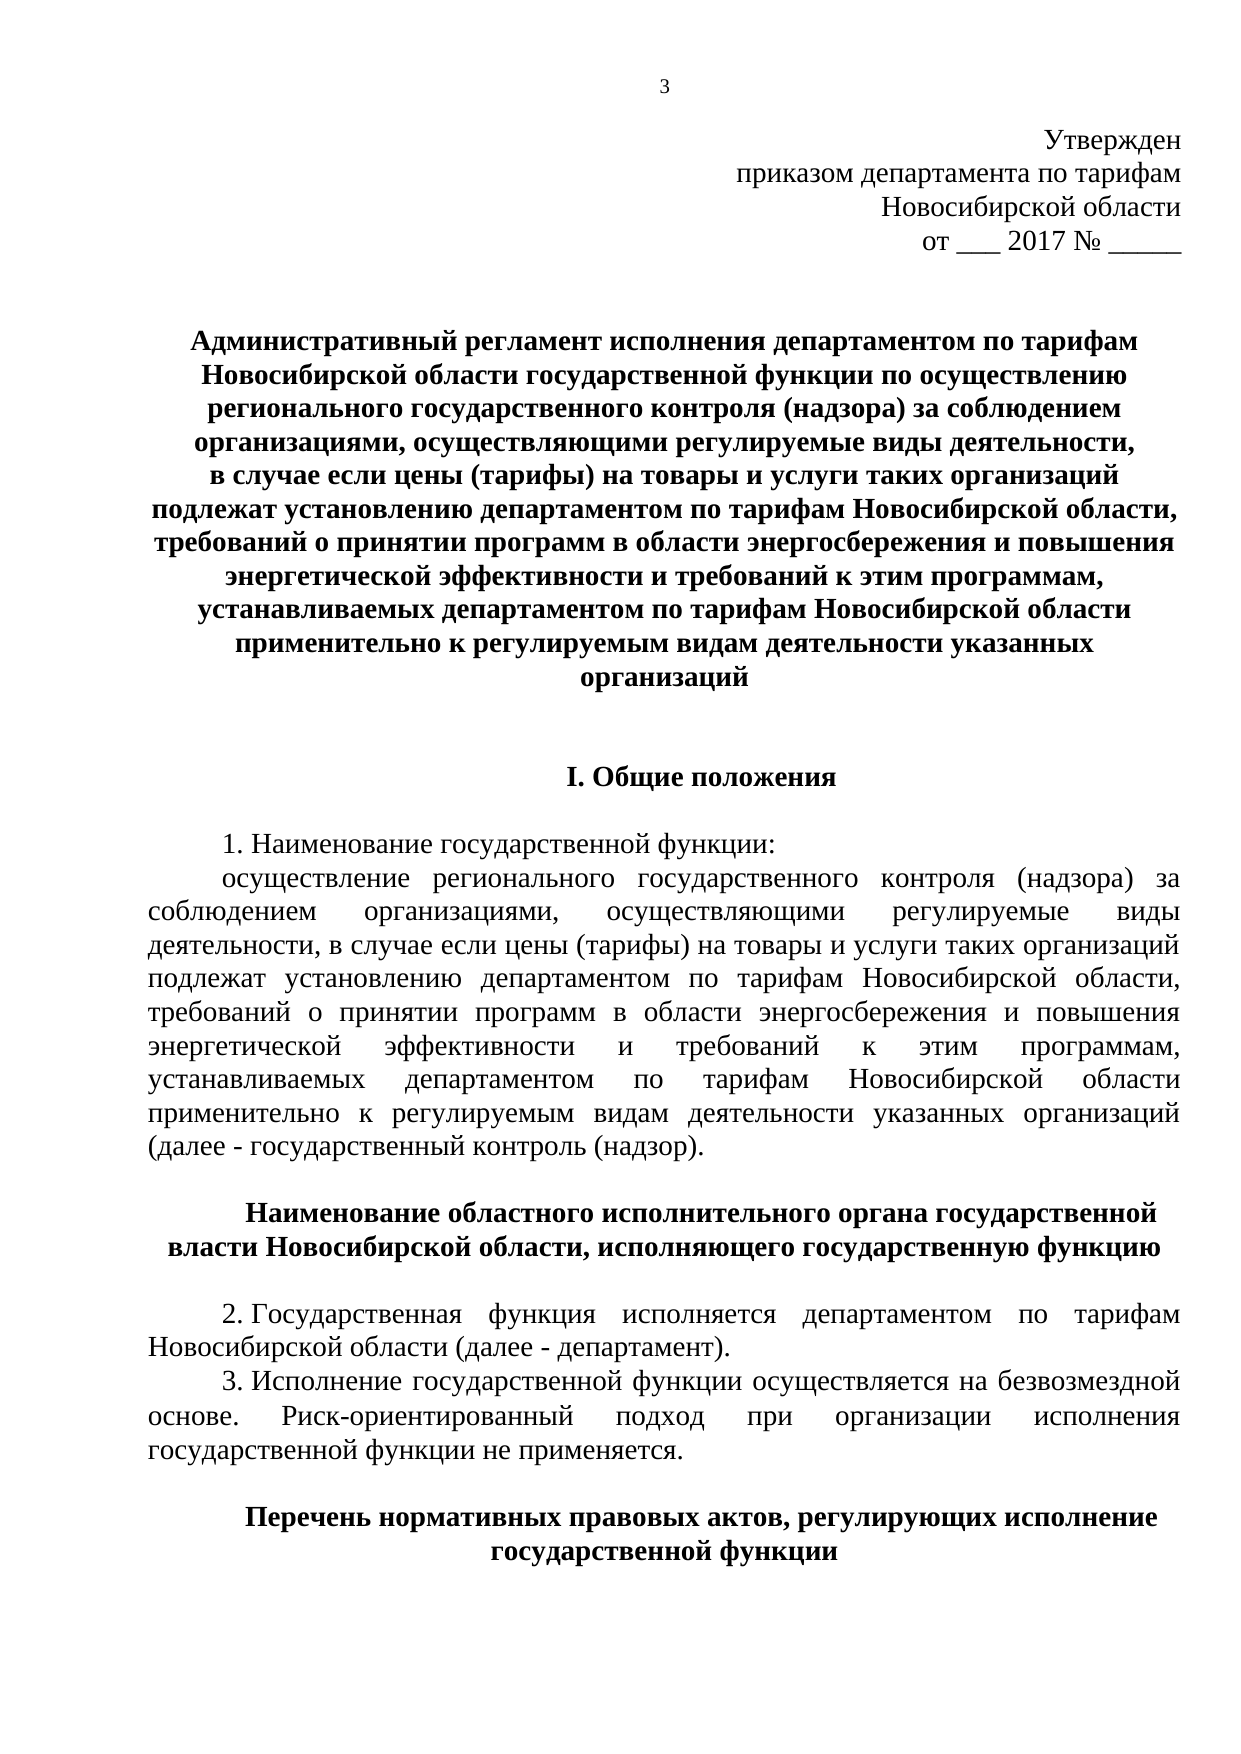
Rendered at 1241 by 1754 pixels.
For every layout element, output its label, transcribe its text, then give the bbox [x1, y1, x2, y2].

text I. Общие положения [148, 759, 1181, 793]
text в случае если цены (тарифы) на товары и услуги таких организаций подлежат установлению департаментом по тарифам Новосибирской области, требований о принятии программ в области энергосбережения и повышения энергетической эффективности и требований к этим программам, устанавливаемых департаментом по тарифам Новосибирской области применительно к регулируемым видам деятельности указанных организаций [148, 457, 1181, 692]
text 3. Исполнение государственной функции осуществляется на безвозмездной основе. Риск-ориентированный подход при организации исполнения государственной функции не применяется. [148, 1363, 1181, 1466]
text 1. Наименование государственной функции: [148, 826, 1181, 860]
text приказом департамента по тарифам [148, 156, 1181, 189]
text Наименование областного исполнительного органа государственной власти Новосибирской области, исполняющего государственную функцию [148, 1195, 1181, 1262]
text осуществление регионального государственного контроля (надзора) за соблюдением организациями, осуществляющими регулируемые виды деятельности, в случае если цены (тарифы) на товары и услуги таких организаций подлежат установлению департаментом по тарифам Новосибирской области, требований о принятии программ в области энергосбережения и повышения энергетической эффективности и требований к этим программам, устанавливаемых департаментом по тарифам Новосибирской области применительно к регулируемым видам деятельности указанных организаций (далее - государственный контроль (надзор). [148, 860, 1181, 1162]
text 2. Государственная функция исполняется департаментом по тарифам Новосибирской области (далее - департамент). [148, 1296, 1181, 1363]
text Административный регламент исполнения департаментом по тарифам Новосибирской области государственной функции по осуществлению регионального государственного контроля (надзора) за соблюдением организациями, осуществляющими регулируемые виды деятельности, [148, 323, 1181, 457]
text Утвержден [148, 122, 1181, 156]
text Новосибирской области [148, 189, 1181, 223]
text Перечень нормативных правовых актов, регулирующих исполнение государственной функции [148, 1499, 1181, 1566]
text от ___ 2017 № _____ [148, 223, 1181, 256]
